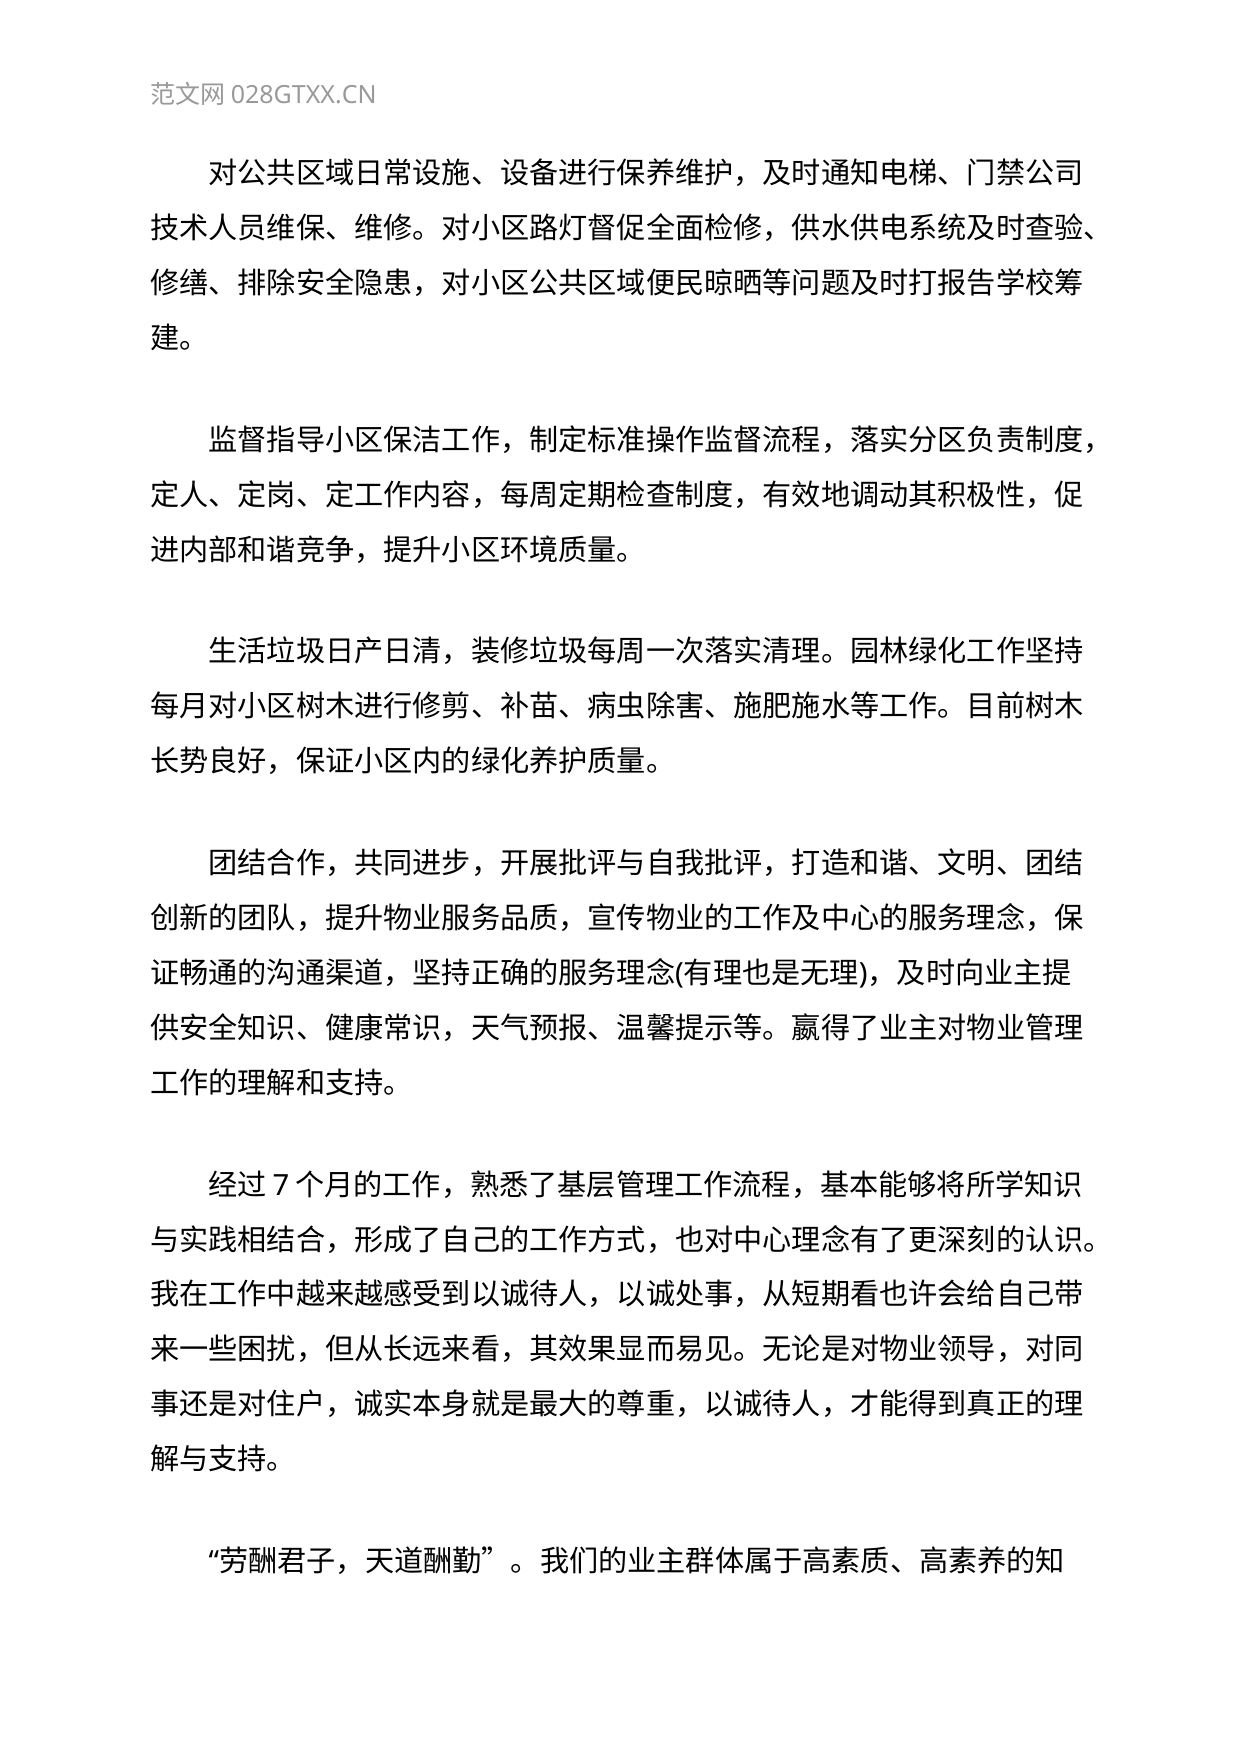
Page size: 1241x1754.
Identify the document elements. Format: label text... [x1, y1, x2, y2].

text 团结合作，共同进步，开展批评与自我批评，打造和谐、文明、团结创新的团队，提升物业服务品质，宣传物业的工作及中心的服务理念，保证畅通的沟通渠道，坚持正确的服务理念(有理也是无理)，及时向业主提供安全知识、健康常识，天气预报、温馨提示等。嬴得了业主对物业管理工作的理解和支持。 [150, 839, 1090, 1102]
text 对公共区域日常设施、设备进行保养维护，及时通知电梯、门禁公司技术人员维保、维修。对小区路灯督促全面检修，供水供电系统及时查验、修缮、排除安全隐患，对小区公共区域便民晾晒等问题及时打报告学校筹建。 [150, 150, 1090, 357]
text 经过7个月的工作，熟悉了基层管理工作流程，基本能够将所学知识与实践相结合，形成了自己的工作方式，也对中心理念有了更深刻的认识。我在工作中越来越感受到以诚待人，以诚处事，从短期看也许会给自己带来一些困扰，但从长远来看，其效果显而易见。无论是对物业领导，对同事还是对住户，诚实本身就是最大的尊重，以诚待人，才能得到真正的理解与支持。 [150, 1161, 1090, 1478]
text 监督指导小区保洁工作，制定标准操作监督流程，落实分区负责制度，定人、定岗、定工作内容，每周定期检查制度，有效地调动其积极性，促进内部和谐竞争，提升小区环境质量。 [150, 416, 1090, 568]
text 生活垃圾日产日清，装修垃圾每周一次落实清理。园林绿化工作坚持每月对小区树木进行修剪、补苗、病虫除害、施肥施水等工作。目前树木长势良好，保证小区内的绿化养护质量。 [150, 628, 1090, 780]
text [150, 1537, 1090, 1580]
